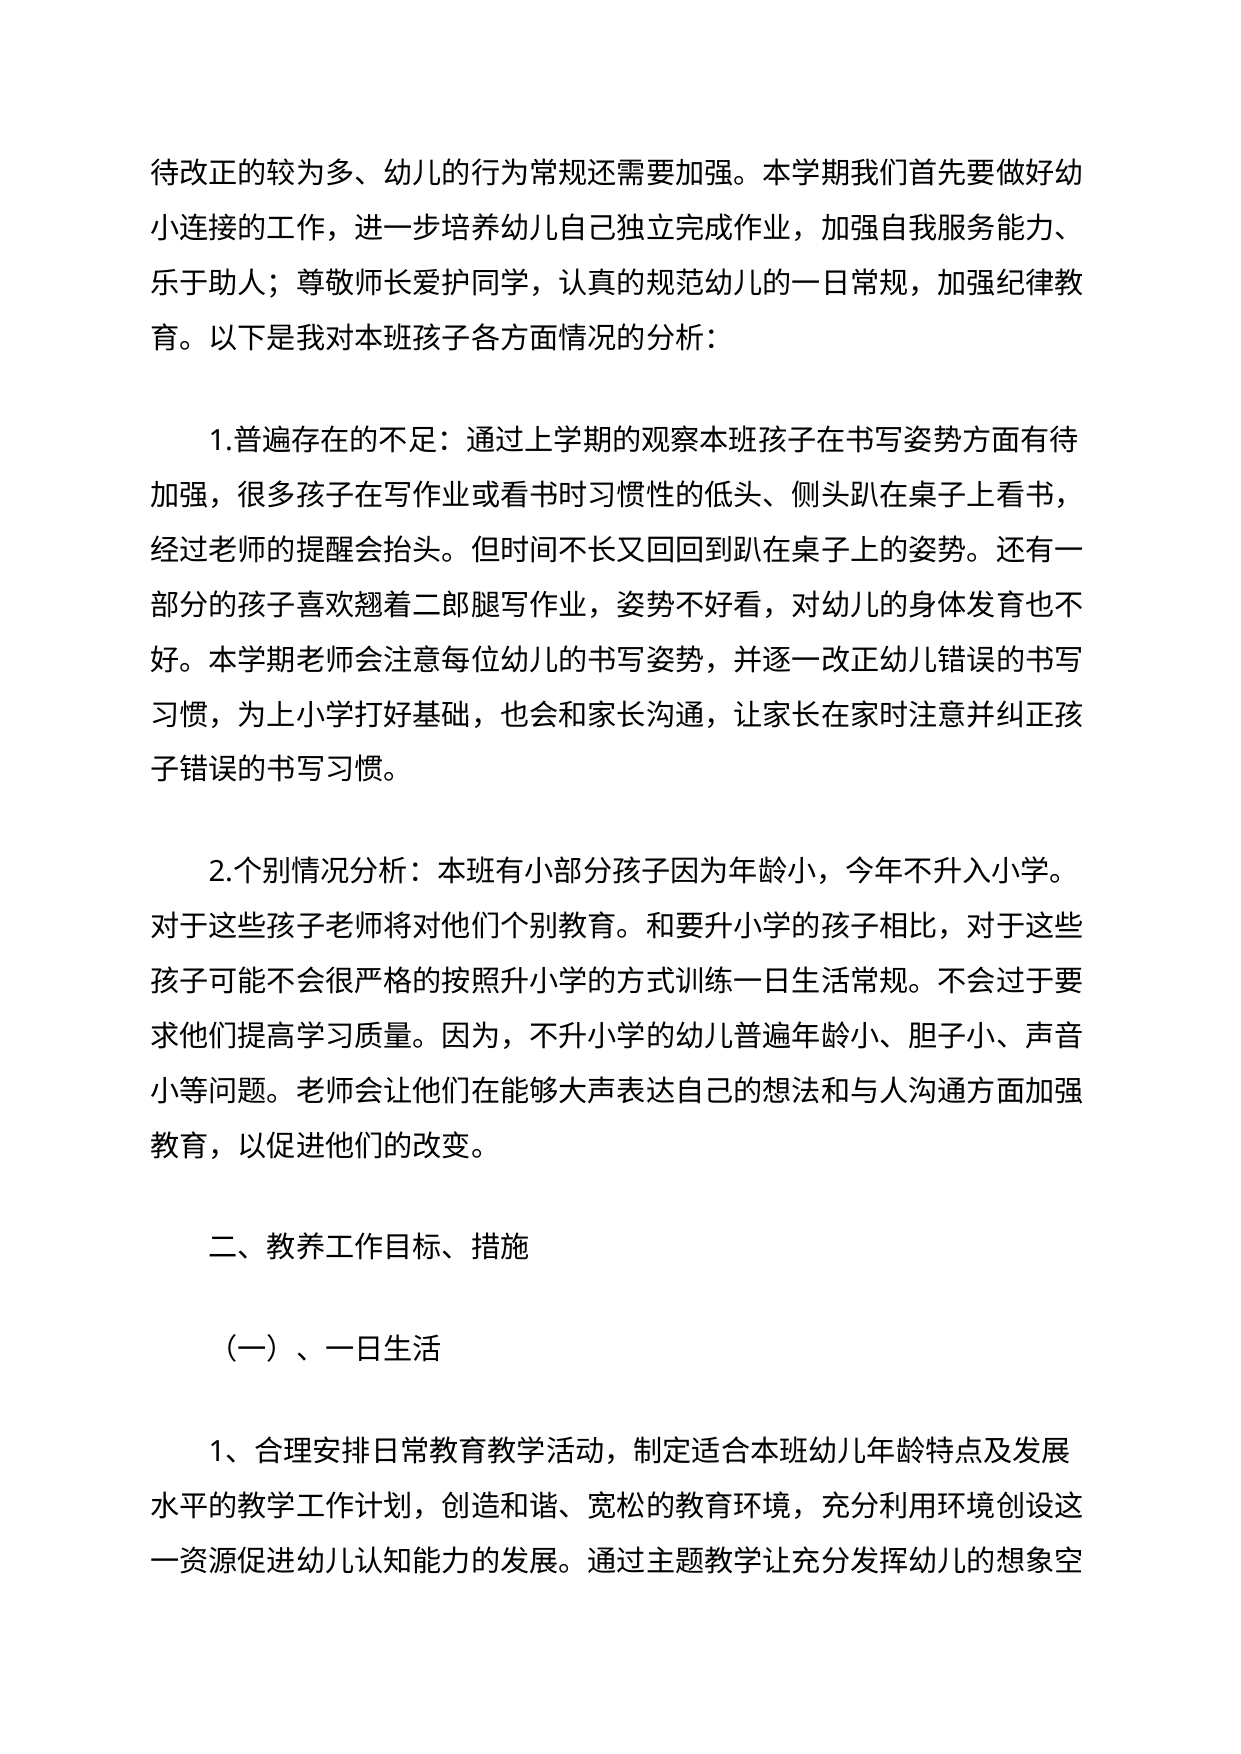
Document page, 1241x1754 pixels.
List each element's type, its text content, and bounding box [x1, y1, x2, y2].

text 二、教养工作目标、措施 [150, 1224, 1090, 1266]
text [150, 1428, 1090, 1580]
text 1.普遍存在的不足：通过上学期的观察本班孩子在书写姿势方面有待加强，很多孩子在写作业或看书时习惯性的低头、侧头趴在桌子上看书，经过老师的提醒会抬头。但时间不长又回回到趴在桌子上的姿势。还有一部分的孩子喜欢翘着二郎腿写作业，姿势不好看，对幼儿的身体发育也不好。本学期老师会注意每位幼儿的书写姿势，并逐一改正幼儿错误的书写习惯，为上小学打好基础，也会和家长沟通，让家长在家时注意并纠正孩子错误的书写习惯。 [150, 416, 1090, 788]
text 2.个别情况分析：本班有小部分孩子因为年龄小，今年不升入小学。对于这些孩子老师将对他们个别教育。和要升小学的孩子相比，对于这些孩子可能不会很严格的按照升小学的方式训练一日生活常规。不会过于要求他们提高学习质量。因为，不升小学的幼儿普遍年龄小、胆子小、声音小等问题。老师会让他们在能够大声表达自己的想法和与人沟通方面加强教育，以促进他们的改变。 [150, 848, 1090, 1164]
text （一）、一日生活 [150, 1326, 1090, 1368]
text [150, 150, 1090, 357]
